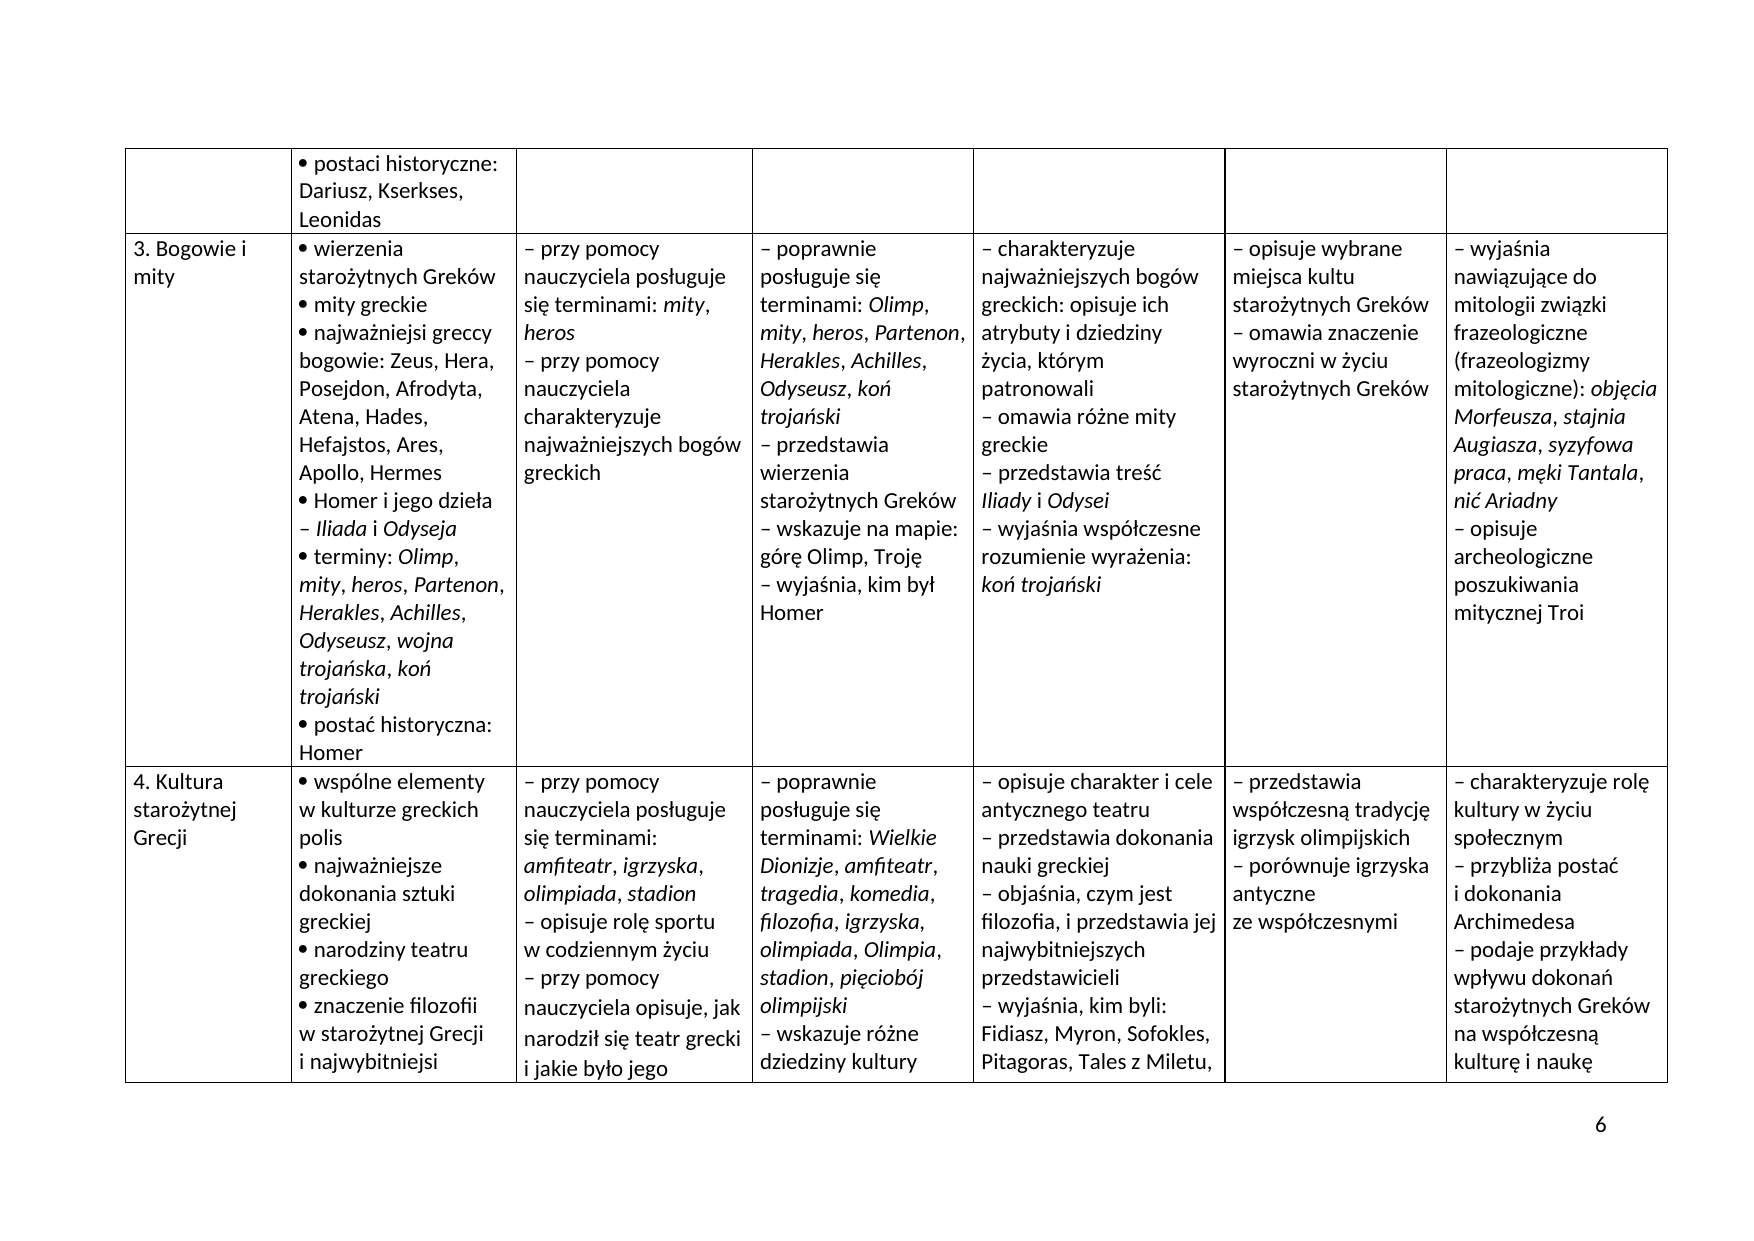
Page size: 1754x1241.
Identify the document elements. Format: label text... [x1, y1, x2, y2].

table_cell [126, 767, 291, 1082]
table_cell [1226, 767, 1446, 1082]
table_cell – charakteryzuje najważniejszych bogów greckich: opisuje ich atrybuty i dziedziny życia, którym patronowali – omawia różne mity greckie – przedstawia treść Iliady i Odysei – wyjaśnia współczesne rozumienie wyrażenia: koń trojański [974, 234, 1224, 766]
table_cell – przy pomocy nauczyciela posługuje się terminami: mity, heros – przy pomocy nauczyciela charakteryzuje najważniejszych bogów greckich [517, 234, 752, 766]
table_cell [292, 767, 516, 1082]
table_cell wierzenia starożytnych Greków mity greckie najważniejsi greccy bogowie: Zeus, Hera, Posejdon, Afrodyta, Atena, Hades, Hefajstos, Ares, Apollo, Hermes Homer i jego dzieła – Iliada i Odyseja terminy: Olimp, mity, heros, Partenon, Herakles, Achilles, Odyseusz, wojna trojańska, koń trojański postać historyczna: Homer [292, 234, 516, 766]
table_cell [292, 149, 516, 233]
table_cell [974, 149, 1224, 233]
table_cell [753, 149, 973, 233]
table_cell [126, 149, 291, 233]
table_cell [1447, 767, 1667, 1082]
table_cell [517, 149, 752, 233]
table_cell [1226, 149, 1446, 233]
table_cell – opisuje wybrane miejsca kultu starożytnych Greków – omawia znaczenie wyroczni w życiu starożytnych Greków [1226, 234, 1446, 766]
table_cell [1447, 149, 1667, 233]
table_cell 3. Bogowie i mity [126, 234, 291, 766]
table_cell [974, 767, 1224, 1082]
table_cell – poprawnie posługuje się terminami: Olimp, mity, heros, Partenon, Herakles, Achilles, Odyseusz, koń trojański – przedstawia wierzenia starożytnych Greków – wskazuje na mapie: górę Olimp, Troję – wyjaśnia, kim był Homer [753, 234, 973, 766]
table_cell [517, 767, 752, 1082]
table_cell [753, 767, 973, 1082]
table_cell – wyjaśnia nawiązujące do mitologii związki frazeologiczne (frazeologizmy mitologiczne): objęcia Morfeusza, stajnia Augiasza, syzyfowa praca, męki Tantala, nić Ariadny – opisuje archeologiczne poszukiwania mitycznej Troi [1447, 234, 1667, 766]
